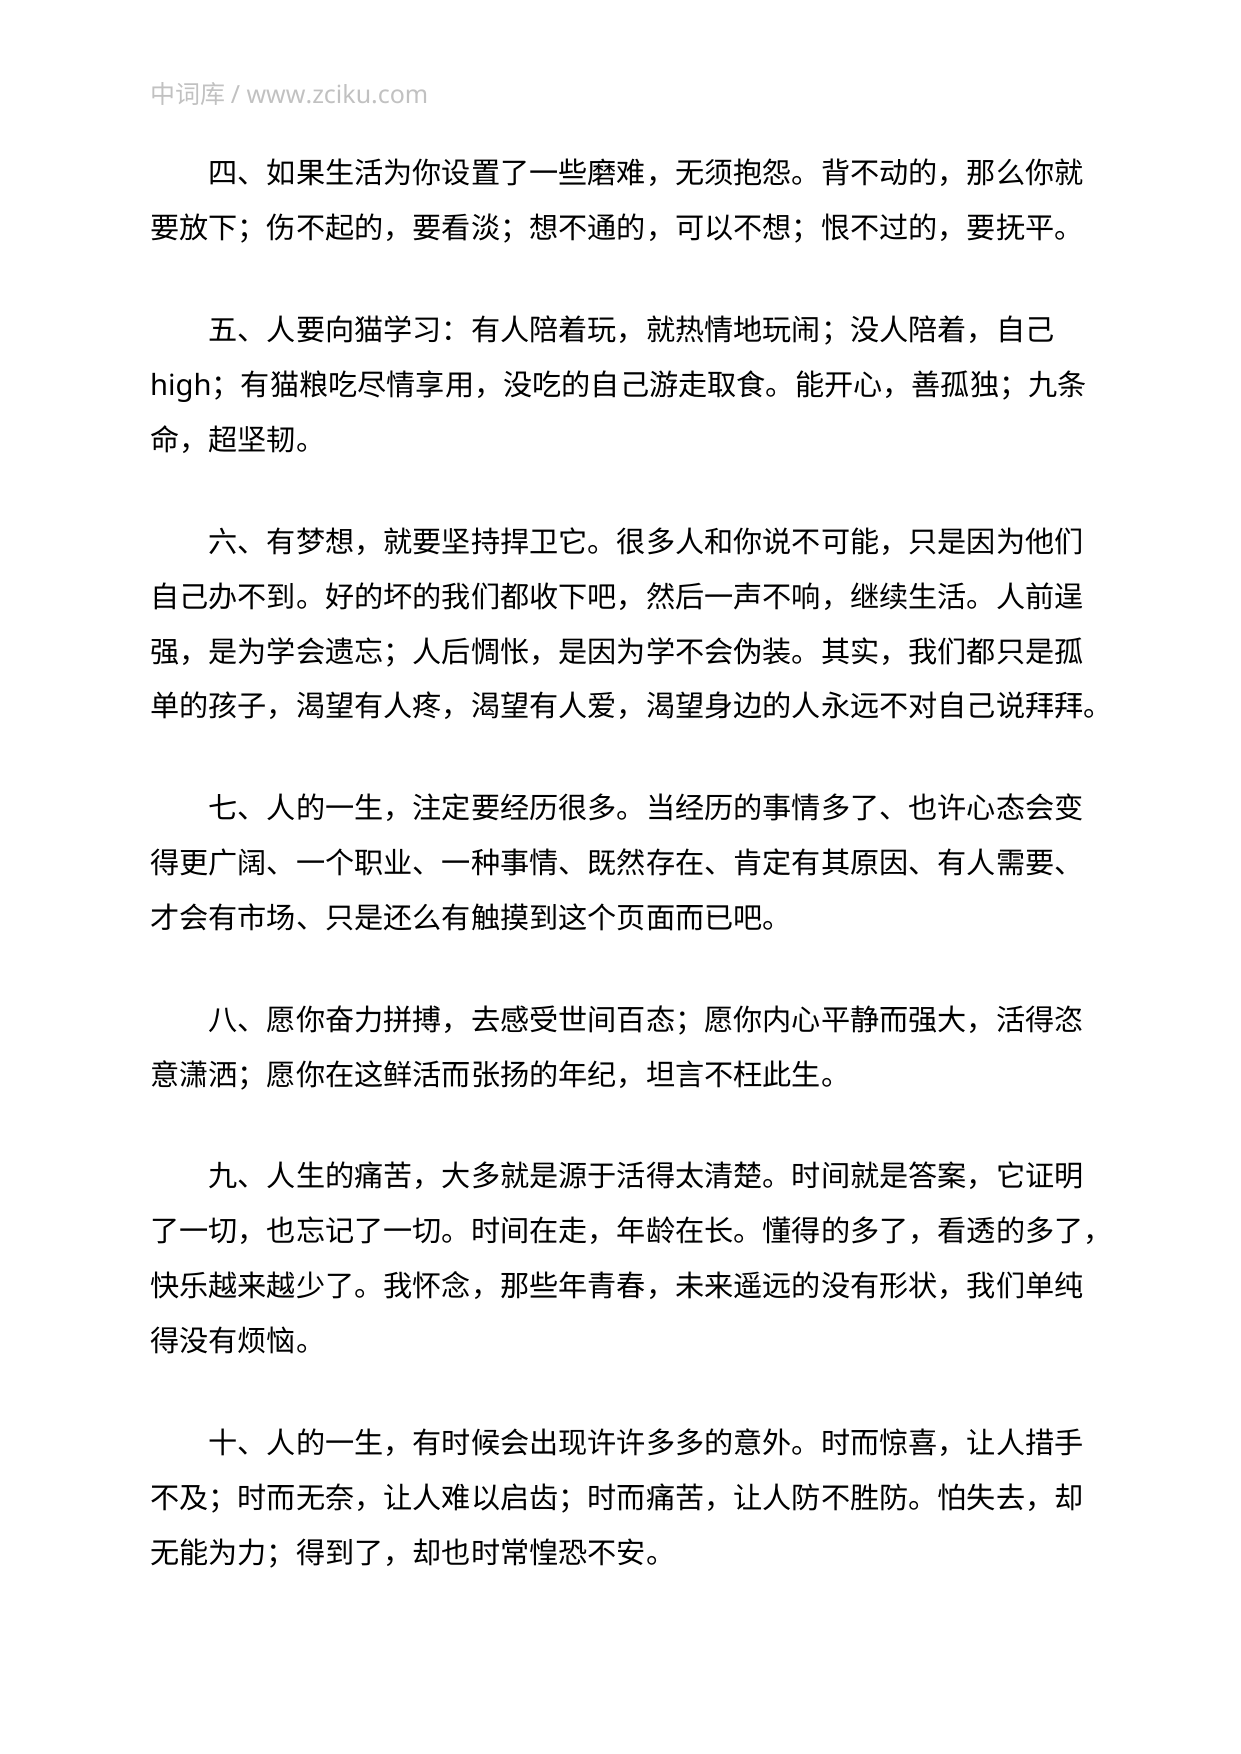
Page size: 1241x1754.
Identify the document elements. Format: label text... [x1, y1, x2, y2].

text 五、人要向猫学习：有人陪着玩，就热情地玩闹；没人陪着，自己high；有猫粮吃尽情享用，没吃的自己游走取食。能开心，善孤独；九条命，超坚韧。 [150, 307, 1090, 459]
text 七、人的一生，注定要经历很多。当经历的事情多了、也许心态会变得更广阔、一个职业、一种事情、既然存在、肯定有其原因、有人需要、才会有市场、只是还么有触摸到这个页面而已吧。 [150, 785, 1090, 937]
text 十、人的一生，有时候会出现许许多多的意外。时而惊喜，让人措手不及；时而无奈，让人难以启齿；时而痛苦，让人防不胜防。怕失去，却无能为力；得到了，却也时常惶恐不安。 [150, 1419, 1090, 1572]
text 六、有梦想，就要坚持捍卫它。很多人和你说不可能，只是因为他们自己办不到。好的坏的我们都收下吧，然后一声不响，继续生活。人前逞强，是为学会遗忘；人后惆怅，是因为学不会伪装。其实，我们都只是孤单的孩子，渴望有人疼，渴望有人爱，渴望身边的人永远不对自己说拜拜。 [150, 518, 1090, 725]
text 四、如果生活为你设置了一些磨难，无须抱怨。背不动的，那么你就要放下；伤不起的，要看淡；想不通的，可以不想；恨不过的，要抚平。 [150, 150, 1090, 247]
text 九、人生的痛苦，大多就是源于活得太清楚。时间就是答案，它证明了一切，也忘记了一切。时间在走，年龄在长。懂得的多了，看透的多了，快乐越来越少了。我怀念，那些年青春，未来遥远的没有形状，我们单纯得没有烦恼。 [150, 1153, 1090, 1360]
text 八、愿你奋力拼搏，去感受世间百态；愿你内心平静而强大，活得恣意潇洒；愿你在这鲜活而张扬的年纪，坦言不枉此生。 [150, 996, 1090, 1093]
